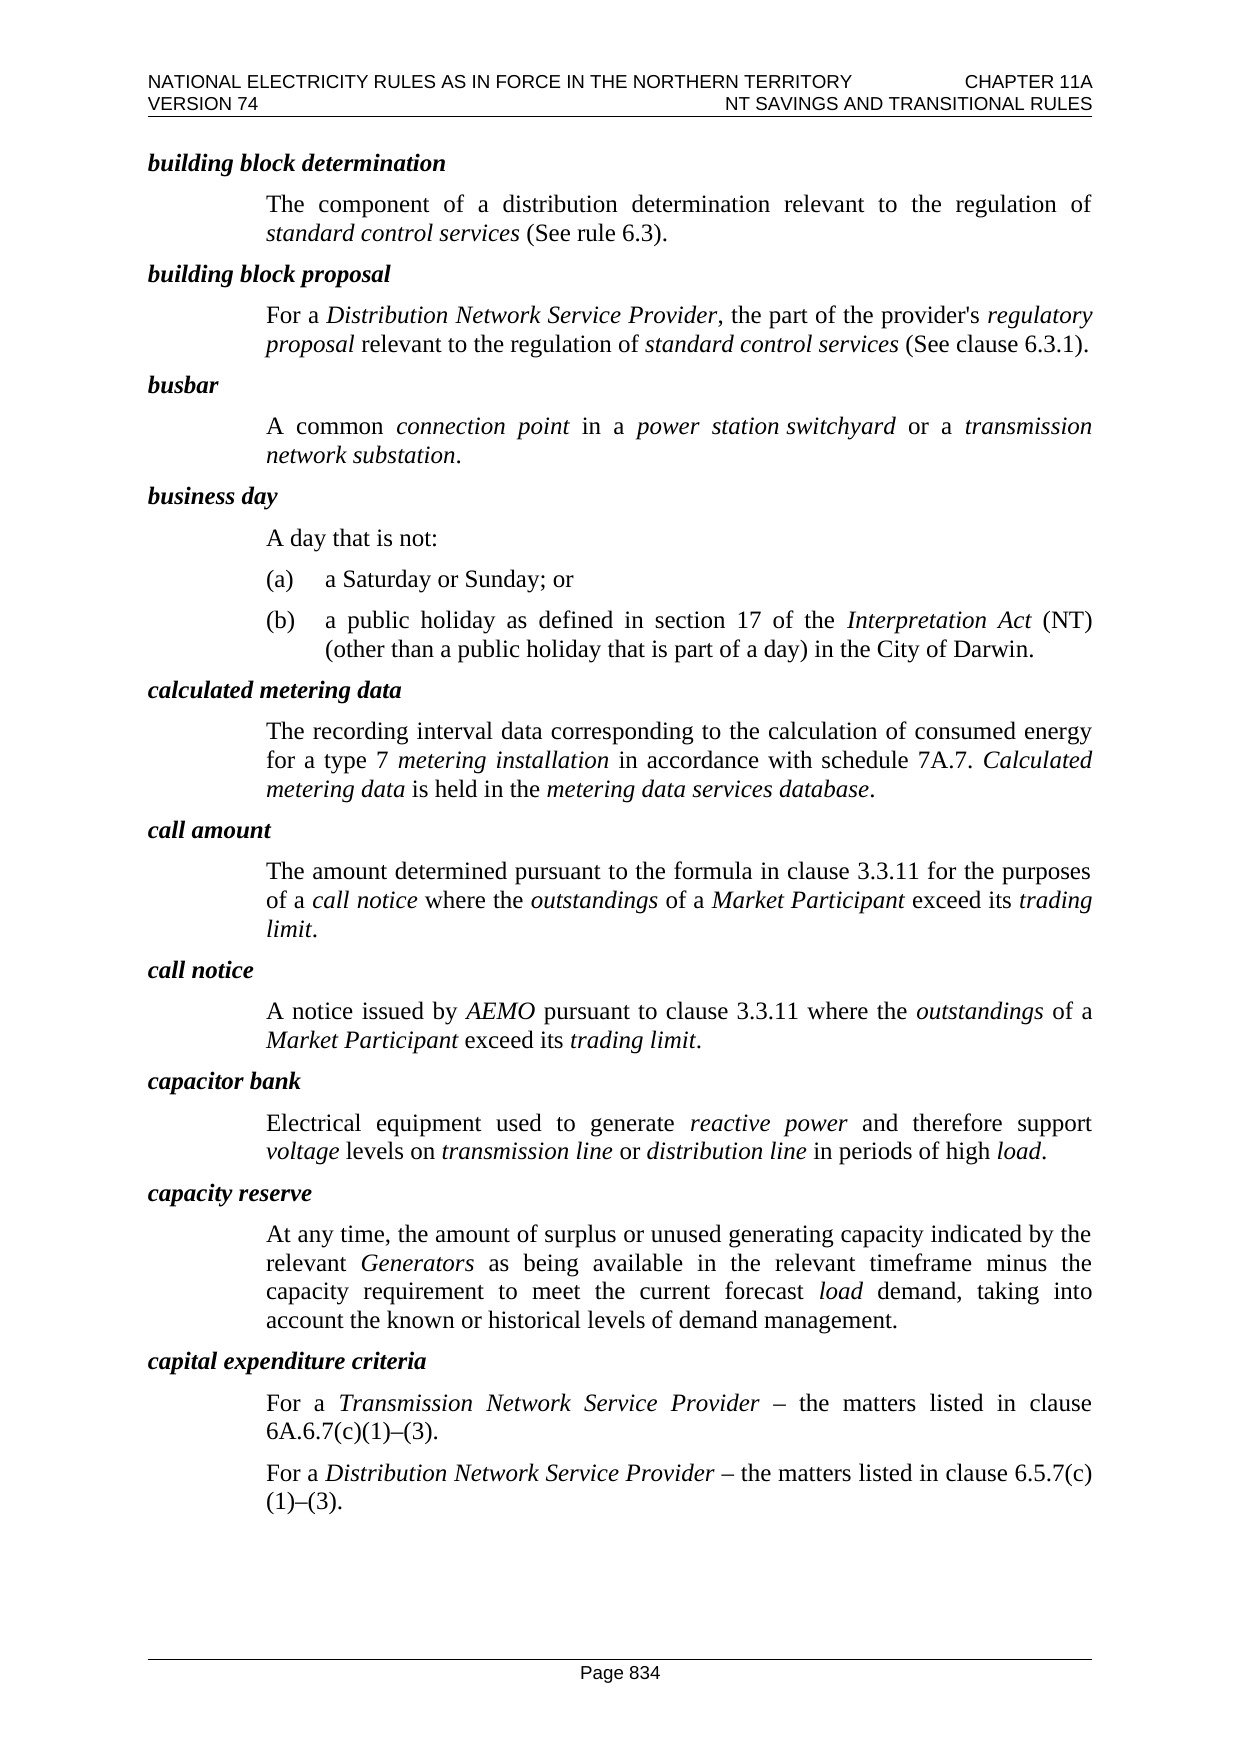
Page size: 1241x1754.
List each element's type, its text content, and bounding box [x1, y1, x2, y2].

text The amount determined pursuant to the formula in clause 3.3.11 for the purposes of a call notice where the outstandings of a Market Participant exceed its trading limit. [266, 856, 1092, 943]
text call notice [148, 955, 1092, 984]
text For a Distribution Network Service Provider – the matters listed in clause 6.5.7(c)(1)–(3). [266, 1458, 1092, 1515]
text At any time, the amount of surplus or unused generating capacity indicated by the relevant Generators as being available in the relevant timeframe minus the capacity requirement to meet the current forecast load demand, taking into account the known or historical levels of demand management. [266, 1219, 1092, 1334]
text capital expenditure criteria [148, 1346, 1092, 1375]
text building block determination [148, 148, 1092, 176]
text The recording interval data corresponding to the calculation of consumed energy for a type 7 metering installation in accordance with schedule 7A.7. Calculated metering data is held in the metering data services database. [266, 716, 1092, 803]
text A day that is not: [266, 523, 1092, 551]
text capacitor bank [148, 1066, 1092, 1095]
text A common connection point in a power station switchyard or a transmission network substation. [266, 411, 1092, 469]
text A notice issued by AEMO pursuant to clause 3.3.11 where the outstandings of a Market Participant exceed its trading limit. [266, 996, 1092, 1054]
text calculated metering data [148, 675, 1092, 704]
text capacity reserve [148, 1178, 1092, 1206]
text busbar [148, 370, 1092, 399]
text The component of a distribution determination relevant to the regulation of standard control services (See rule 6.3). [266, 189, 1092, 246]
text call amount [148, 815, 1092, 844]
text For a Distribution Network Service Provider, the part of the provider's regulatory proposal relevant to the regulation of standard control services (See clause 6.3.1). [266, 300, 1092, 358]
text building block proposal [148, 259, 1092, 288]
text Electrical equipment used to generate reactive power and therefore support voltage levels on transmission line or distribution line in periods of high load. [266, 1108, 1092, 1165]
list (a) a Saturday or Sunday; or [266, 564, 1092, 593]
text For a Transmission Network Service Provider – the matters listed in clause 6A.6.7(c)(1)–(3). [266, 1388, 1092, 1445]
list (b) a public holiday as defined in section 17 of the Interpretation Act (NT) (other than a public holiday that is part of a day) in the City of Darwin. [266, 605, 1092, 663]
text business day [148, 481, 1092, 510]
